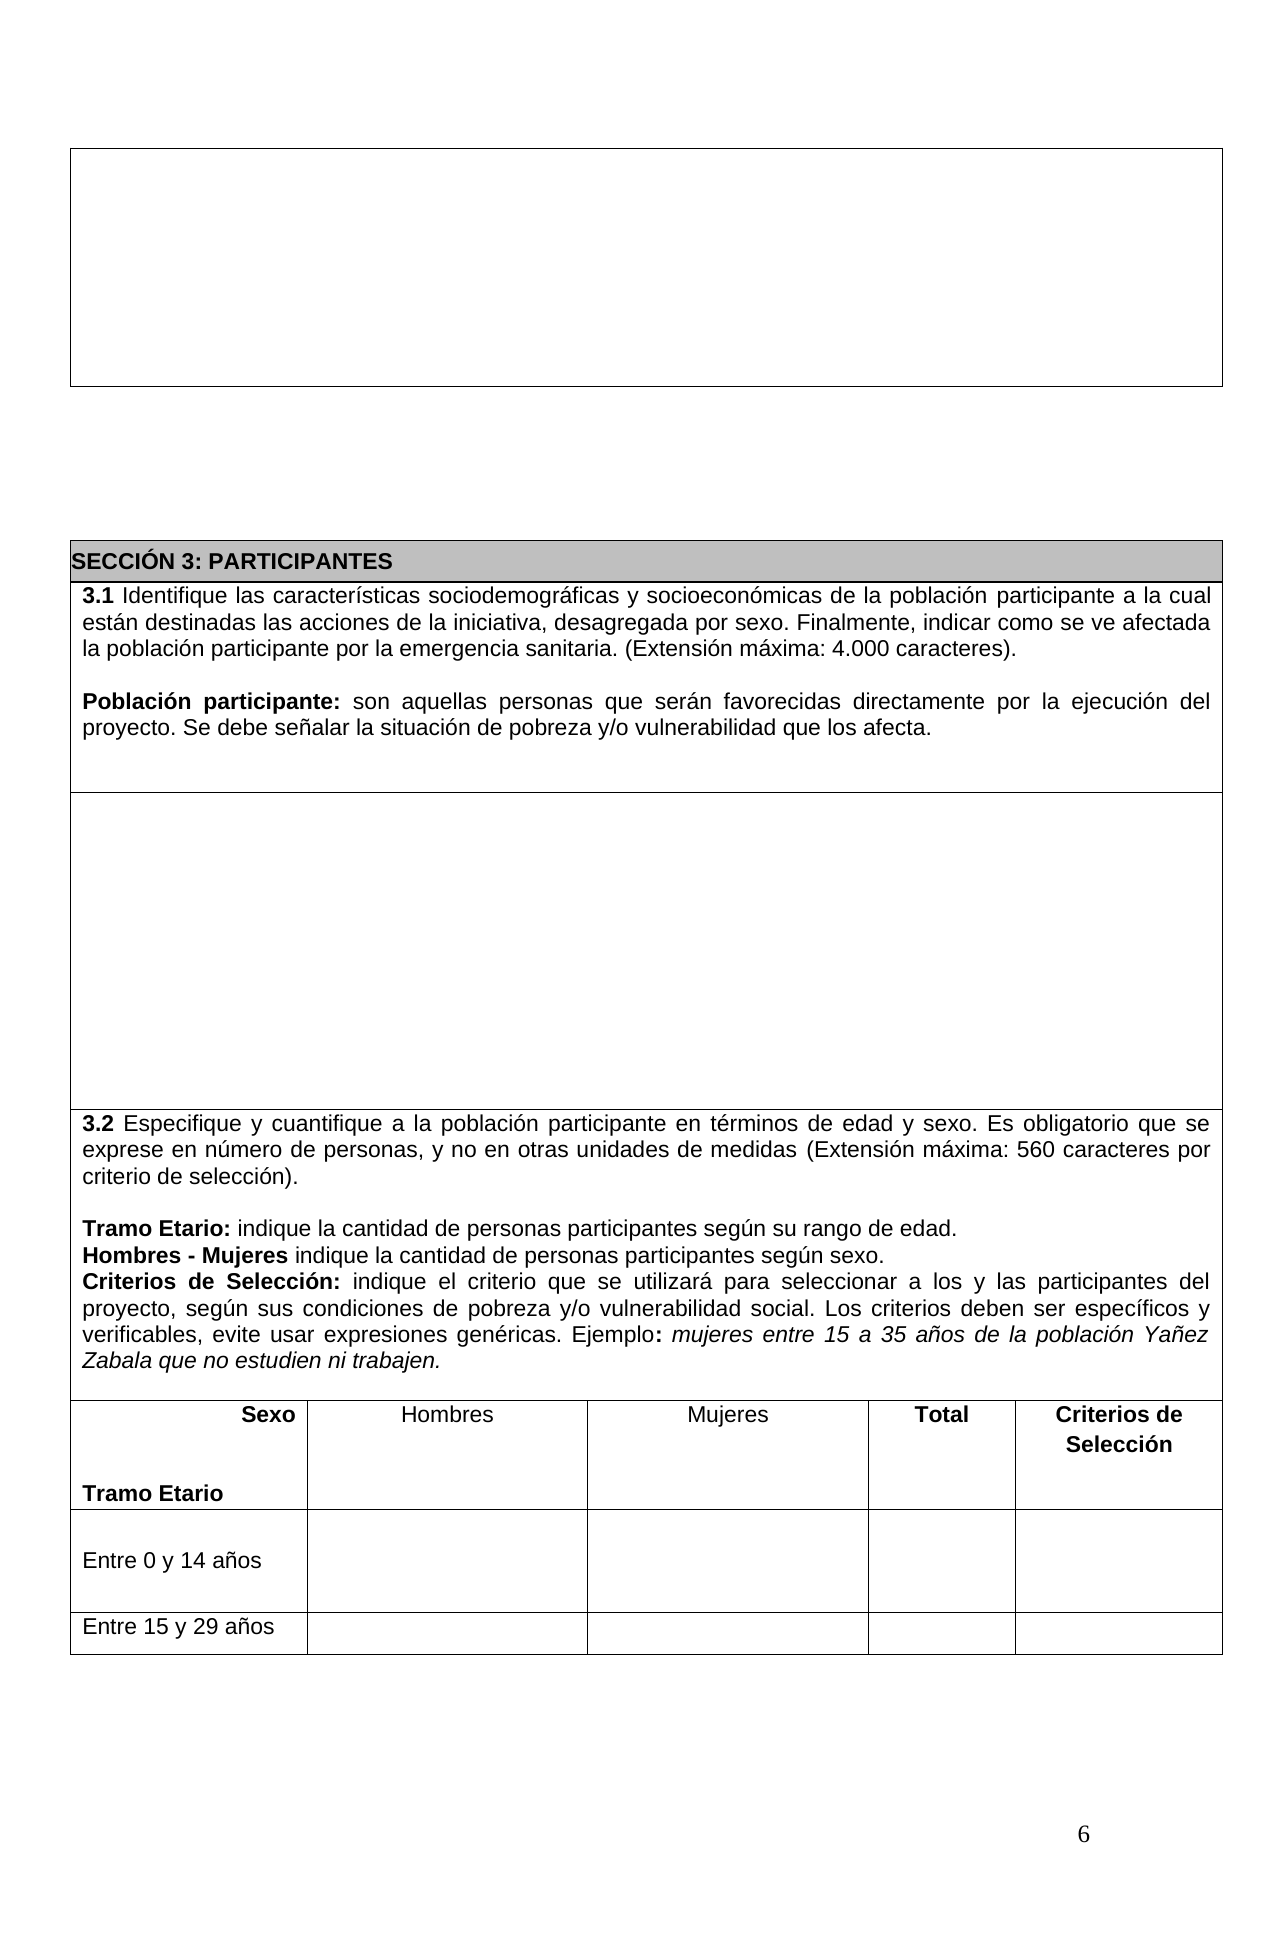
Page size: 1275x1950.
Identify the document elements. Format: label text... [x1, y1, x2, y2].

table_cell [588, 1510, 868, 1612]
table_cell [71, 149, 1222, 386]
table_cell Sexo Tramo Etario [71, 1401, 307, 1508]
table_cell Entre 0 y 14 años [71, 1510, 307, 1612]
table_cell Entre 15 y 29 años [71, 1613, 307, 1654]
table_cell [869, 1613, 1015, 1654]
table_cell Mujeres [588, 1401, 868, 1508]
table_cell 3.2 Especifique y cuantifique a la población participante en términos de edad y sexo. Es obligatorio que se exprese en número de personas, y no en otras unidades de medidas (Extensión máxima: 560 caracteres por criterio de selección). Tramo Etario: indique la cantidad de personas participantes según su rango de edad. Hombres - Mujeres indique la cantidad de personas participantes según sexo. Criterios de Selección: indique el criterio que se utilizará para seleccionar a los y las participantes del proyecto, según sus condiciones de pobreza y/o vulnerabilidad social. Los criterios deben ser específicos y verificables, evite usar expresiones genéricas. Ejemplo: mujeres entre 15 a 35 años de la población Yañez Zabala que no estudien ni trabajen. [71, 1110, 1222, 1400]
table_header SECCIÓN 3: PARTICIPANTES [71, 541, 1222, 581]
table_cell [308, 1510, 587, 1612]
table_cell [71, 793, 1222, 1109]
table_cell Criterios de Selección [1016, 1401, 1222, 1508]
table_cell Hombres [308, 1401, 587, 1508]
table_cell [869, 1510, 1015, 1612]
table_cell Total [869, 1401, 1015, 1508]
table_cell 3.1 Identifique las características sociodemográficas y socioeconómicas de la población participante a la cual están destinadas las acciones de la iniciativa, desagregada por sexo. Finalmente, indicar como se ve afectada la población participante por la emergencia sanitaria. (Extensión máxima: 4.000 caracteres). Población participante: son aquellas personas que serán favorecidas directamente por la ejecución del proyecto. Se debe señalar la situación de pobreza y/o vulnerabilidad que los afecta. [71, 583, 1222, 792]
table_cell [1016, 1510, 1222, 1612]
table_cell [588, 1613, 868, 1654]
table_cell [308, 1613, 587, 1654]
table_cell [1016, 1613, 1222, 1654]
